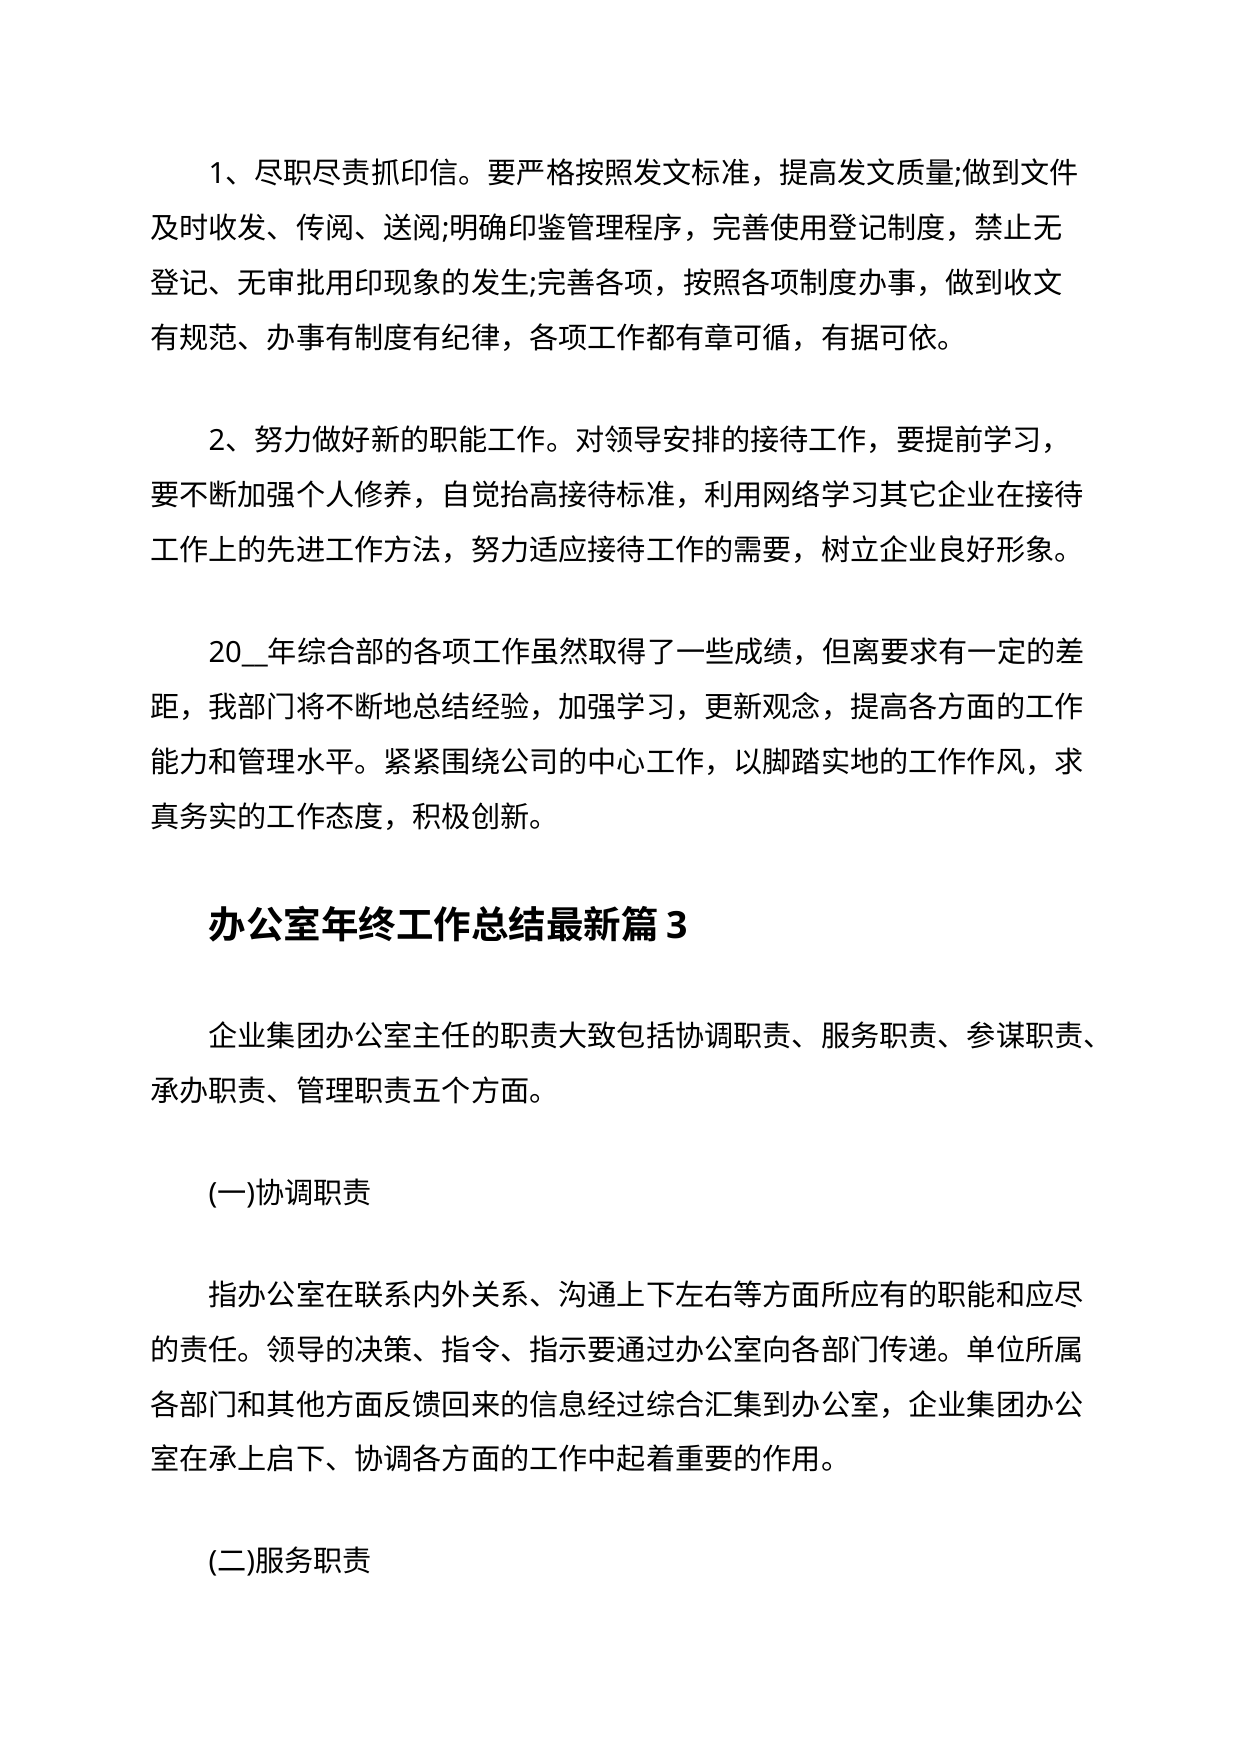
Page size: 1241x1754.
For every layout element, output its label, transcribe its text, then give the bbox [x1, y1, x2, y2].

text 2、努力做好新的职能工作。对领导安排的接待工作，要提前学习，要不断加强个人修养，自觉抬高接待标准，利用网络学习其它企业在接待工作上的先进工作方法，努力适应接待工作的需要，树立企业良好形象。 [150, 417, 1090, 569]
text (一)协调职责 [150, 1169, 1090, 1212]
text 20__年综合部的各项工作虽然取得了一些成绩，但离要求有一定的差距，我部门将不断地总结经验，加强学习，更新观念，提高各方面的工作能力和管理水平。紧紧围绕公司的中心工作，以脚踏实地的工作作风，求真务实的工作态度，积极创新。 [150, 628, 1090, 836]
text (二)服务职责 [150, 1538, 1090, 1580]
text 1、尽职尽责抓印信。要严格按照发文标准，提高发文质量;做到文件及时收发、传阅、送阅;明确印鉴管理程序，完善使用登记制度，禁止无登记、无审批用印现象的发生;完善各项，按照各项制度办事，做到收文有规范、办事有制度有纪律，各项工作都有章可循，有据可依。 [150, 150, 1090, 357]
text 办公室年终工作总结最新篇3 [150, 895, 1090, 949]
text 企业集团办公室主任的职责大致包括协调职责、服务职责、参谋职责、承办职责、管理职责五个方面。 [150, 1013, 1090, 1110]
text 指办公室在联系内外关系、沟通上下左右等方面所应有的职能和应尽的责任。领导的决策、指令、指示要通过办公室向各部门传递。单位所属各部门和其他方面反馈回来的信息经过综合汇集到办公室，企业集团办公室在承上启下、协调各方面的工作中起着重要的作用。 [150, 1271, 1090, 1478]
